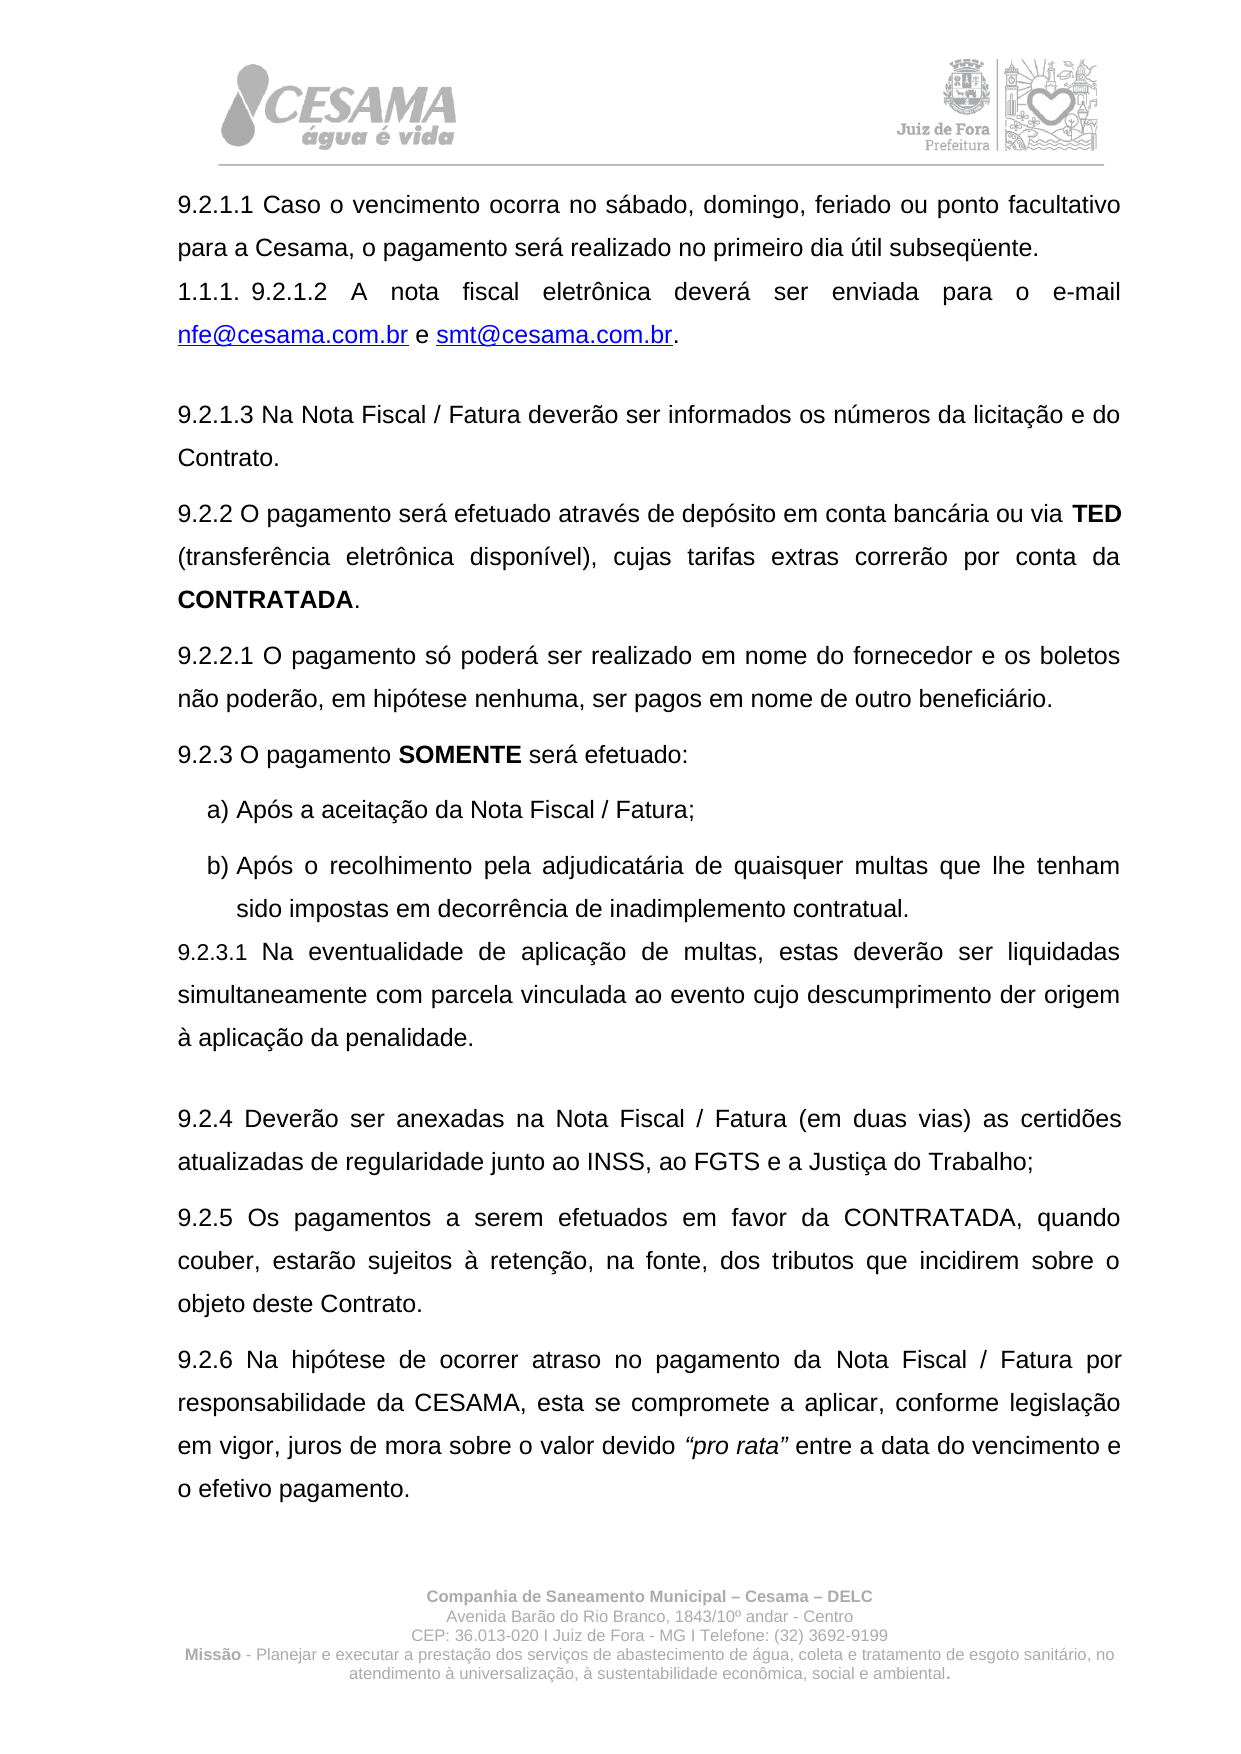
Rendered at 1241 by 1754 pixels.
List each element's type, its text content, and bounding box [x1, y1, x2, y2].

text 9.2.6 Na hipótese de ocorrer atraso no pagamento da Nota Fiscal / Fatura por responsabilidade da CESAMA, esta se compromete a aplicar, conforme legislação em vigor, juros de mora sobre o valor devido “pro rata” entre a data do vencimento e o efetivo pagamento. [177, 1345, 1122, 1503]
picture [218, 59, 1105, 166]
text 9.2.4 Deverão ser anexadas na Nota Fiscal / Fatura (em duas vias) as certidões atualizadas de regularidade junto ao INSS, ao FGTS e a Justiça do Trabalho; [177, 1104, 1122, 1176]
text 9.2.5 Os pagamentos a serem efetuados em favor da CONTRATADA, quando couber, estarão sujeitos à retenção, na fonte, dos tributos que incidirem sobre o objeto deste Contrato. [177, 1203, 1122, 1318]
text 9.2.2.1 O pagamento só poderá ser realizado em nome do fornecedor e os boletos não poderão, em hipótese nenhuma, ser pagos em nome de outro beneficiário. [177, 641, 1122, 713]
text b) Após o recolhimento pela adjudicatária de quaisquer multas que lhe tenham sido impostas em decorrência de inadimplemento contratual. [207, 851, 1122, 923]
list 9.2.1.2 A nota fiscal eletrônica deverá ser enviada para o e-mail nfe@cesama.com.br e smt@cesama.com.br. [177, 277, 1122, 348]
text a) Após a aceitação da Nota Fiscal / Fatura; [207, 795, 1122, 824]
text 9.2.3.1 Na eventualidade de aplicação de multas, estas deverão ser liquidadas simultaneamente com parcela vinculada ao evento cujo descumprimento der origem à aplicação da penalidade. [177, 937, 1122, 1052]
text 9.2.1.3 Na Nota Fiscal / Fatura deverão ser informados os números da licitação e do Contrato. [177, 400, 1122, 472]
text 9.2.3 O pagamento SOMENTE será efetuado: [177, 740, 1122, 768]
text 9.2.2 O pagamento será efetuado através de depósito em conta bancária ou via TED (transferência eletrônica disponível), cujas tarifas extras correrão por conta da CONTRATADA. [177, 499, 1122, 614]
text 9.2.1.1 Caso o vencimento ocorra no sábado, domingo, feriado ou ponto facultativo para a Cesama, o pagamento será realizado no primeiro dia útil subseqüente. [177, 190, 1122, 262]
